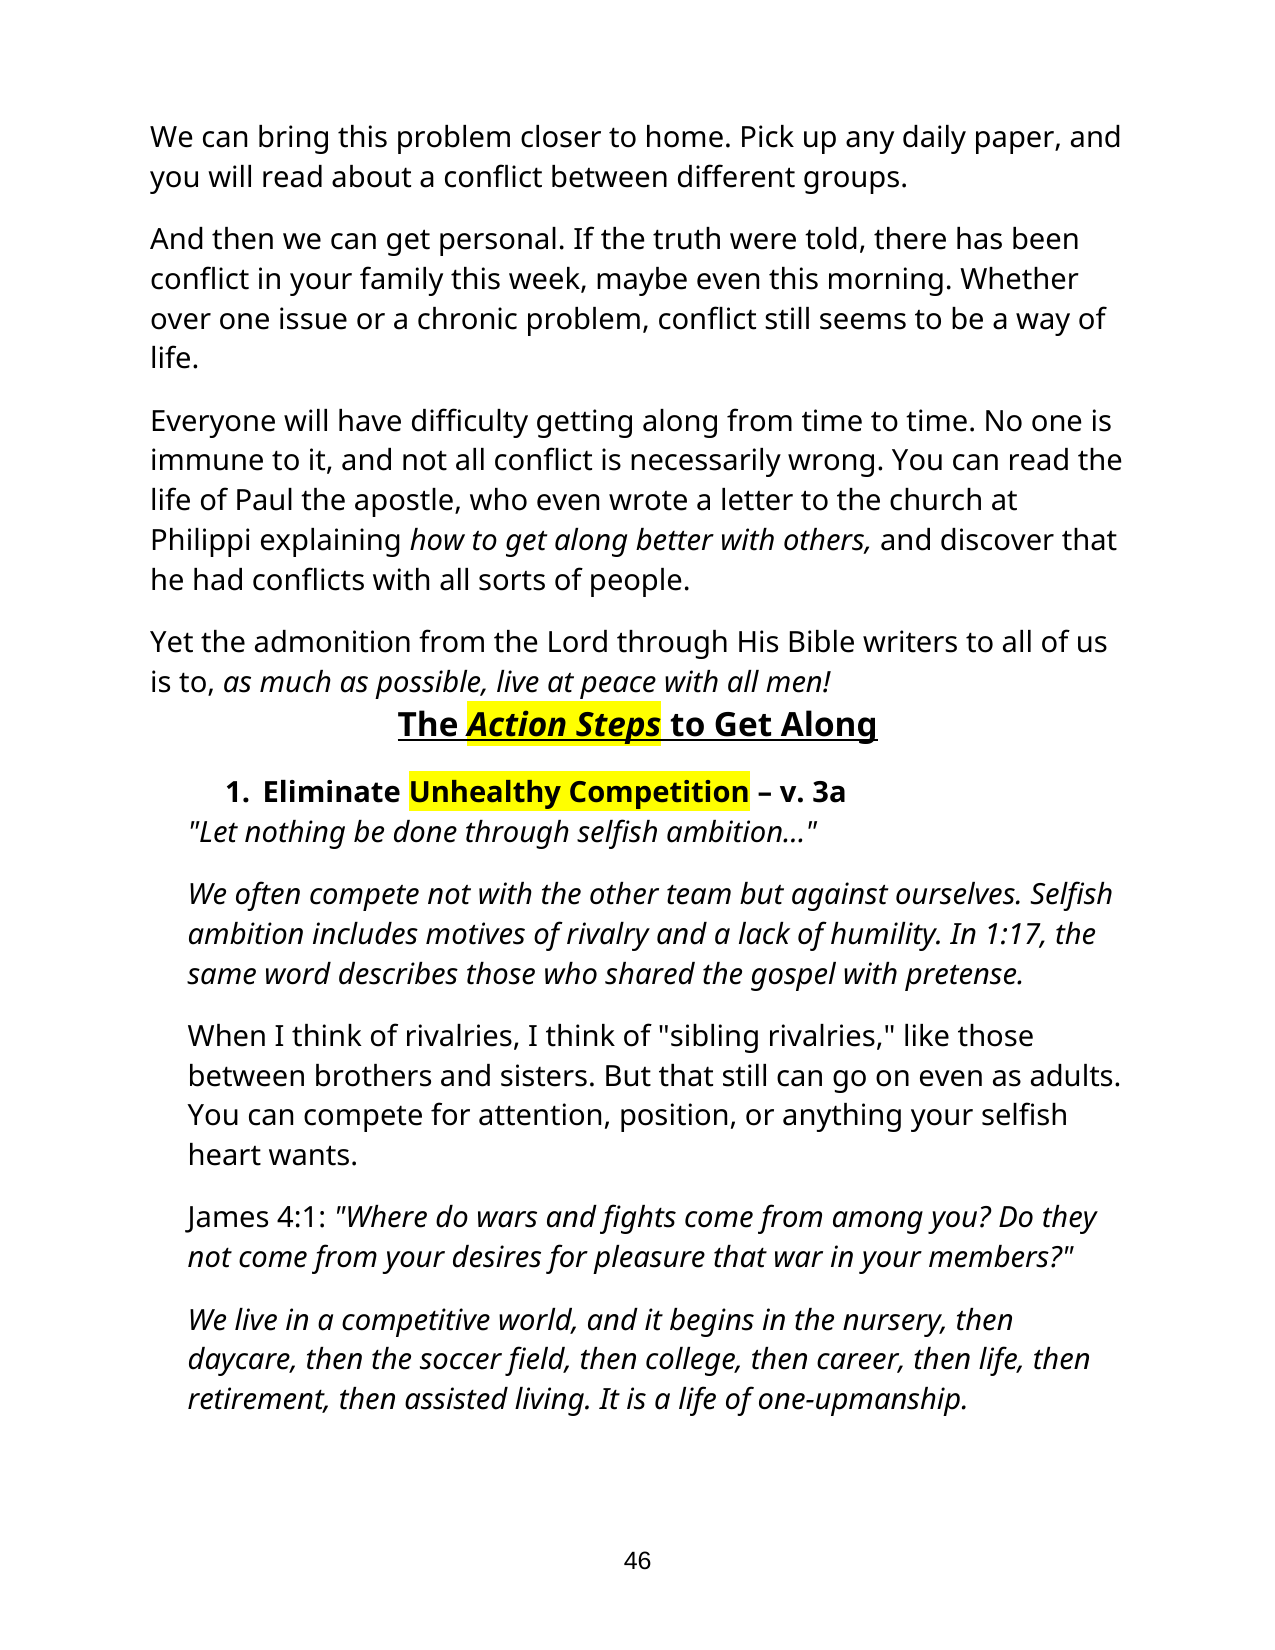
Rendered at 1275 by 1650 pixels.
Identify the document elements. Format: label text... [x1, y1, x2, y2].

text When I think of rivalries, I think of "sibling rivalries," like those between brothers and sisters. But that still can go on even as adults. You can compete for attention, position, or anything your selfish heart wants. [187, 1015, 1125, 1174]
text The Action Steps to Get Along [661, 701, 1125, 746]
text And then we can get personal. If the truth were told, there has been conflict in your family this week, maybe even this morning. Whether over one issue or a chronic problem, conflict still seems to be a way of life. [150, 218, 1125, 377]
text We can bring this problem closer to home. Pick up any daily paper, and you will read about a conflict between different groups. [150, 116, 1125, 196]
text Everyone will have difficulty getting along from time to time. No one is immune to it, and not all conflict is necessarily wrong. You can read the life of Paul the apostle, who even wrote a letter to the church at Philippi explaining how to get along better with others, and discover that he had conflicts with all sorts of people. [150, 400, 1125, 598]
text We often compete not with the other team but against ourselves. Selfish ambition includes motives of rivalry and a lack of humility. In 1:17, the same word describes those who shared the gospel with pretense. [187, 873, 1125, 993]
list Eliminate Unhealthy Competition – v. 3a [187, 771, 409, 811]
text "Let nothing be done through selfish ambition…" [150, 811, 1125, 851]
text Yet the admonition from the Lord through His Bible writers to all of us is to, as much as possible, live at peace with all men! [150, 621, 1125, 701]
text We live in a competitive world, and it begins in the nursery, then daycare, then the soccer field, then college, then career, then life, then retirement, then assisted living. It is a life of one-upmanship. [187, 1299, 1125, 1418]
text James 4:1: "Where do wars and fights come from among you? Do they not come from your desires for pleasure that war in your members?" [187, 1197, 1125, 1276]
list Eliminate Unhealthy Competition – v. 3a [750, 771, 1087, 811]
text The Action Steps to Get Along [150, 701, 467, 746]
